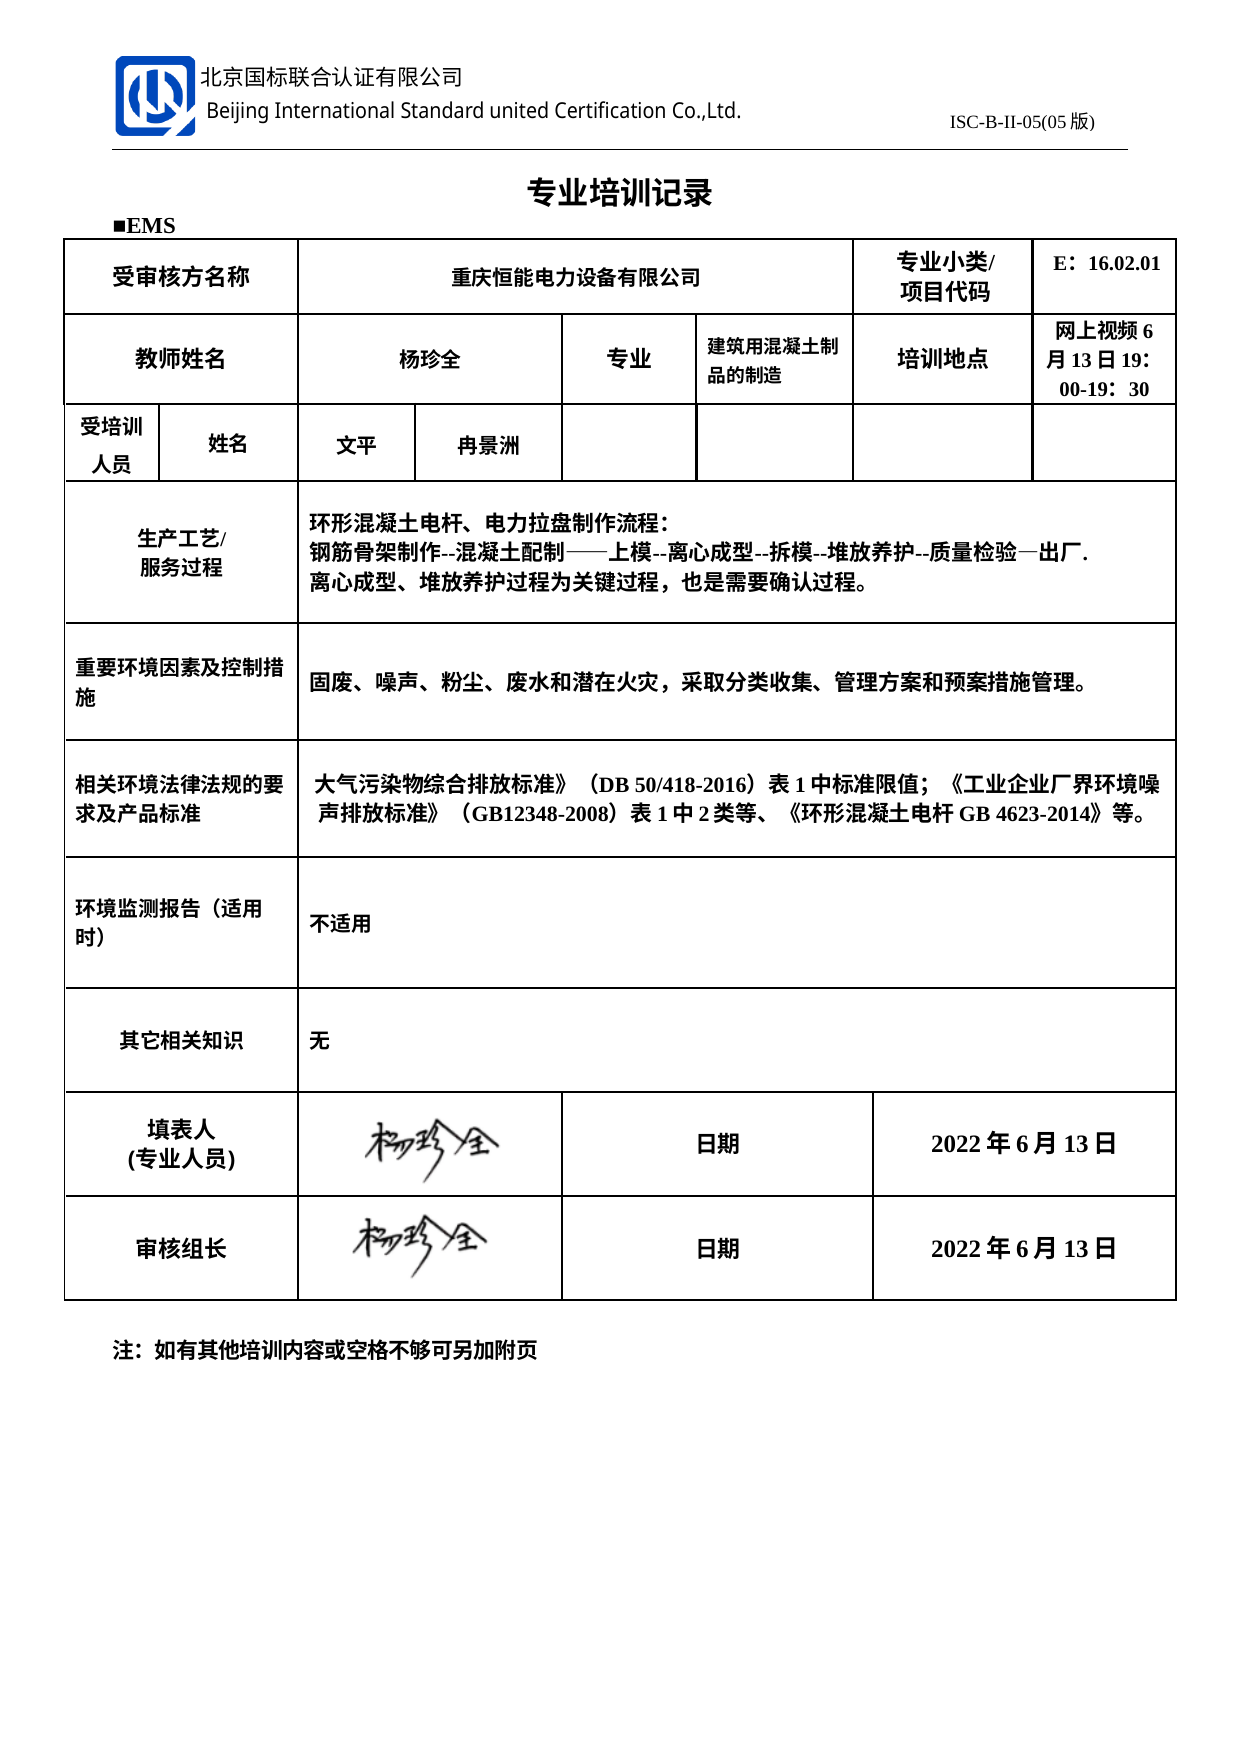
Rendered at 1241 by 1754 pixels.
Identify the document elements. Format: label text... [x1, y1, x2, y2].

table_cell [563, 405, 695, 480]
table_cell 大气污染物综合排放标准》（DB 50/418-2016）表1中标准限值；《工业企业厂界环境噪声排放标准》（GB12348-2008）表1中2类等、《环形混凝土电杆GB 4623-2014》等。 [299, 741, 1175, 856]
table_cell 日期 [563, 1093, 872, 1195]
table_cell 姓名 [160, 405, 297, 480]
table_cell 培训地点 [854, 315, 1031, 403]
picture [352, 1212, 490, 1281]
table_cell 网上视频6月13日19：00-19：30 [1034, 315, 1175, 403]
table_cell 日期 [563, 1197, 872, 1299]
table_cell [854, 405, 1031, 480]
text 专业培训记录 [112, 174, 1128, 212]
table_header 专业小类/ 项目代码 [854, 240, 1031, 313]
table_cell 填表人 (专业人员) [65, 1092, 297, 1195]
table_cell 冉景洲 [416, 405, 561, 480]
table_cell 2022年6月13日 [874, 1093, 1175, 1195]
picture [364, 1116, 503, 1186]
table_cell 环境监测报告（适用时） [65, 857, 297, 987]
table_cell 重要环境因素及控制措施 [65, 623, 297, 739]
picture [115, 56, 196, 136]
table_header 受审核方名称 [65, 240, 297, 313]
text ■EMS [112, 212, 1128, 238]
table_cell [299, 1093, 561, 1195]
table_cell 文平 [299, 405, 414, 480]
table_header 重庆恒能电力设备有限公司 [299, 240, 852, 313]
table_header E：16.02.01 [1034, 240, 1175, 313]
table_cell [1034, 405, 1175, 480]
table_cell 专业 [563, 315, 695, 403]
table_cell 无 [299, 989, 1175, 1091]
table_cell 相关环境法律法规的要求及产品标准 [65, 740, 297, 856]
table_cell 杨珍全 [299, 315, 561, 403]
table_cell 其它相关知识 [65, 988, 297, 1091]
table_cell 生产工艺/ 服务过程 [65, 481, 297, 622]
table_cell [299, 1197, 561, 1299]
table_cell 环形混凝土电杆、电力拉盘制作流程： 钢筋骨架制作--混凝土配制——上模--离心成型--拆模--堆放养护--质量检验—出厂. 离心成型、堆放养护过程为关键过程，也是需要确认过程。 [299, 482, 1175, 622]
table_cell 不适用 [299, 858, 1175, 987]
table_cell 固废、噪声、粉尘、废水和潜在火灾，采取分类收集、管理方案和预案措施管理。 [299, 624, 1175, 739]
table_cell 教师姓名 [65, 315, 297, 403]
table_cell 受培训人员 [65, 404, 158, 480]
table_cell [698, 405, 852, 480]
text 注：如有其他培训内容或空格不够可另加附页 [112, 1333, 1128, 1364]
table_cell 建筑用混凝土制品的制造 [697, 315, 852, 403]
table_cell 2022年6月13日 [874, 1197, 1175, 1299]
table_cell 审核组长 [65, 1196, 297, 1299]
